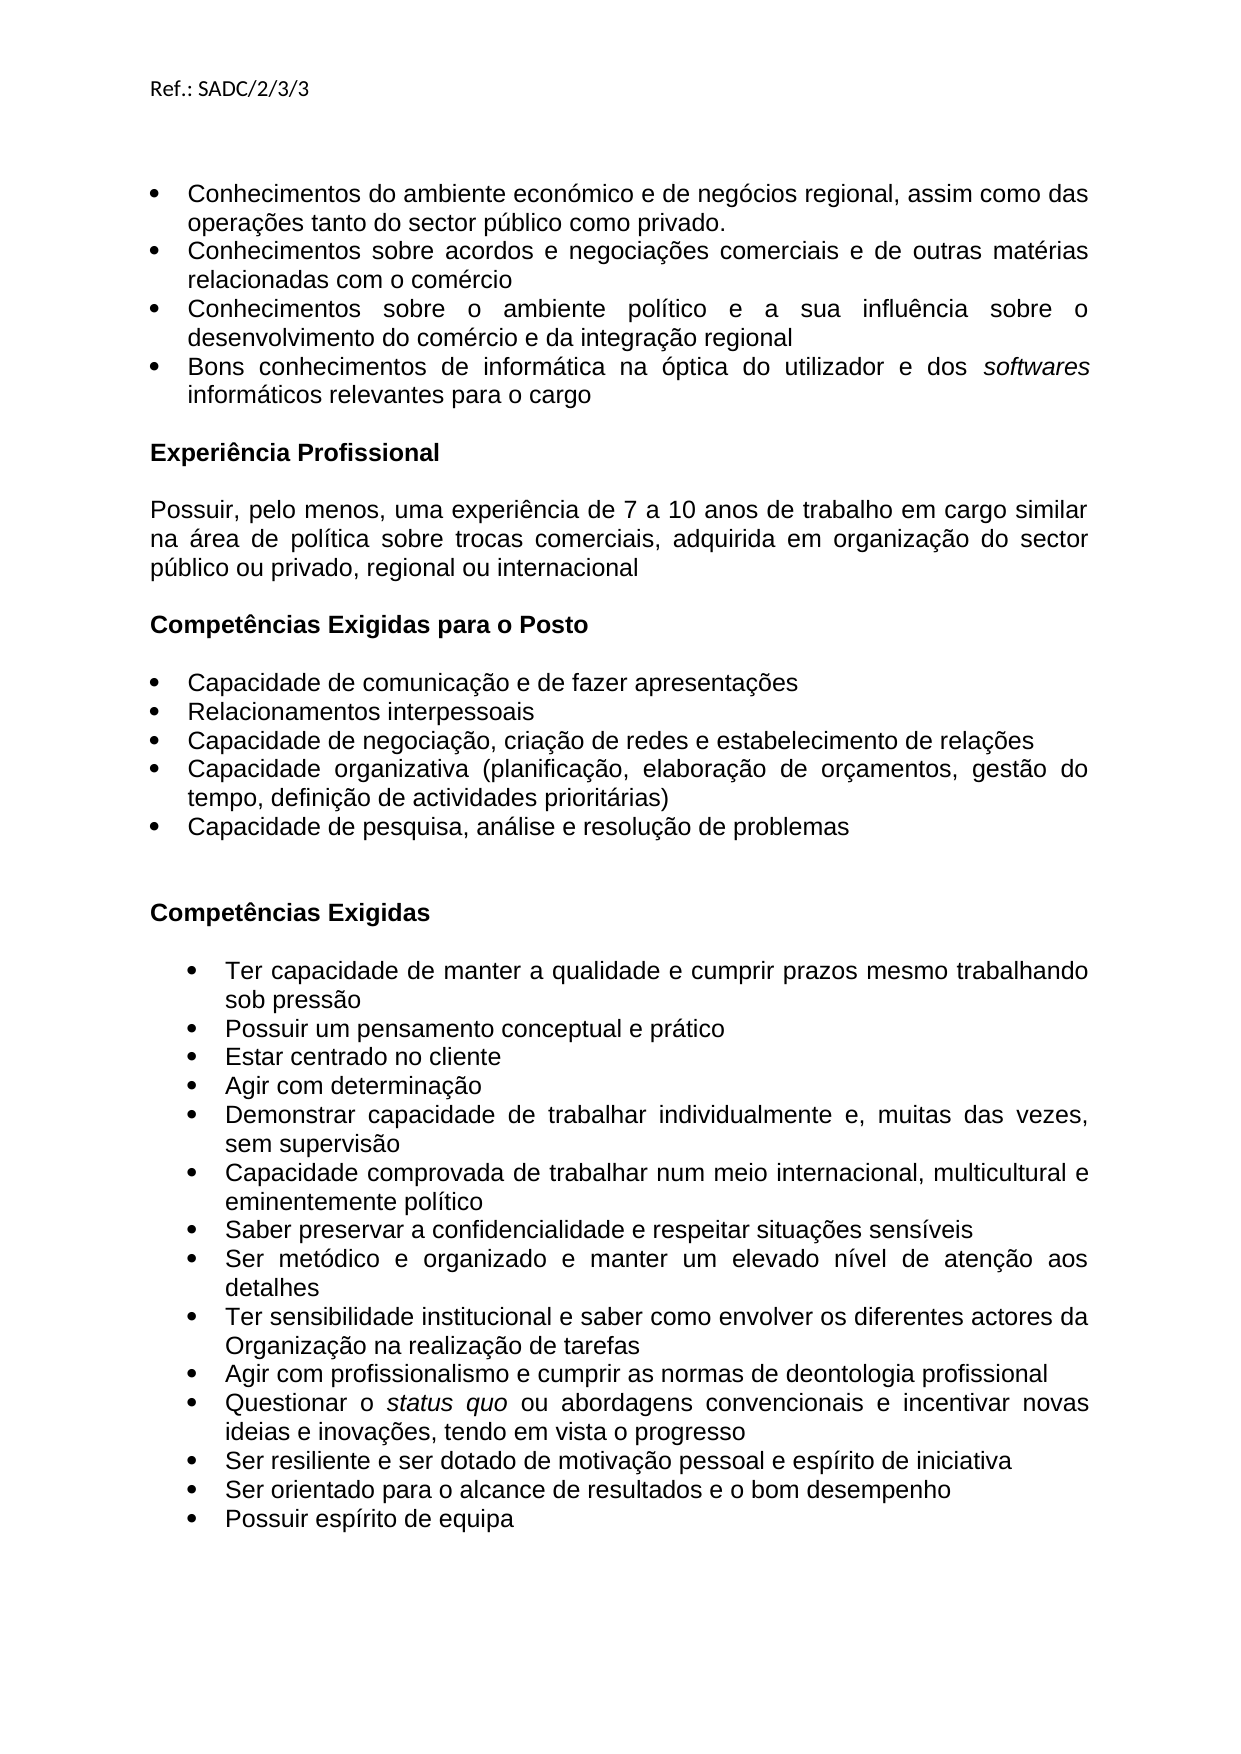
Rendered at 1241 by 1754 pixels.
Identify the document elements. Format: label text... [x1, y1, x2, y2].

list Ser metódico e organizado e manter um elevado nível de atenção aos detalhes [187, 1244, 1090, 1302]
list Conhecimentos sobre acordos e negociações comerciais e de outras matérias relacionadas com o comércio [150, 236, 1090, 294]
list Agir com profissionalismo e cumprir as normas de deontologia profissional [187, 1359, 1090, 1388]
text Experiência Profissional [150, 438, 1090, 467]
list Bons conhecimentos de informática na óptica do utilizador e dos softwares informáticos relevantes para o cargo [150, 352, 1090, 409]
list Ser resiliente e ser dotado de motivação pessoal e espírito de iniciativa [187, 1446, 1090, 1475]
list Ser orientado para o alcance de resultados e o bom desempenho [187, 1475, 1090, 1503]
list Capacidade de negociação, criação de redes e estabelecimento de relações [150, 726, 1090, 754]
list Capacidade comprovada de trabalhar num meio internacional, multicultural e eminentemente político [187, 1158, 1090, 1215]
list Capacidade de pesquisa, análise e resolução de problemas [150, 812, 1090, 841]
list Capacidade de comunicação e de fazer apresentações [150, 668, 1090, 697]
text Possuir, pelo menos, uma experiência de 7 a 10 anos de trabalho em cargo similar na área de política sobre trocas comerciais, adquirida em organização do sector público ou privado, regional ou internacional [150, 495, 1090, 582]
list Ter sensibilidade institucional e saber como envolver os diferentes actores da Organização na realização de tarefas [187, 1302, 1090, 1359]
list Possuir espírito de equipa [187, 1503, 1090, 1532]
list Relacionamentos interpessoais [150, 697, 1090, 726]
list Ter capacidade de manter a qualidade e cumprir prazos mesmo trabalhando sob pressão [187, 956, 1090, 1013]
text Competências Exigidas para o Posto [150, 610, 1090, 639]
list Possuir um pensamento conceptual e prático [187, 1013, 1090, 1042]
list Conhecimentos sobre o ambiente político e a sua influência sobre o desenvolvimento do comércio e da integração regional [150, 294, 1090, 352]
list Estar centrado no cliente [187, 1042, 1090, 1071]
text Competências Exigidas [150, 898, 1090, 927]
list Saber preservar a confidencialidade e respeitar situações sensíveis [187, 1215, 1090, 1244]
list Demonstrar capacidade de trabalhar individualmente e, muitas das vezes, sem supervisão [187, 1100, 1090, 1158]
list Conhecimentos do ambiente económico e de negócios regional, assim como das operações tanto do sector público como privado. [150, 179, 1090, 236]
list Questionar o status quo ou abordagens convencionais e incentivar novas ideias e inovações, tendo em vista o progresso [187, 1388, 1090, 1446]
list Agir com determinação [187, 1071, 1090, 1100]
list Capacidade organizativa (planificação, elaboração de orçamentos, gestão do tempo, definição de actividades prioritárias) [150, 754, 1090, 812]
